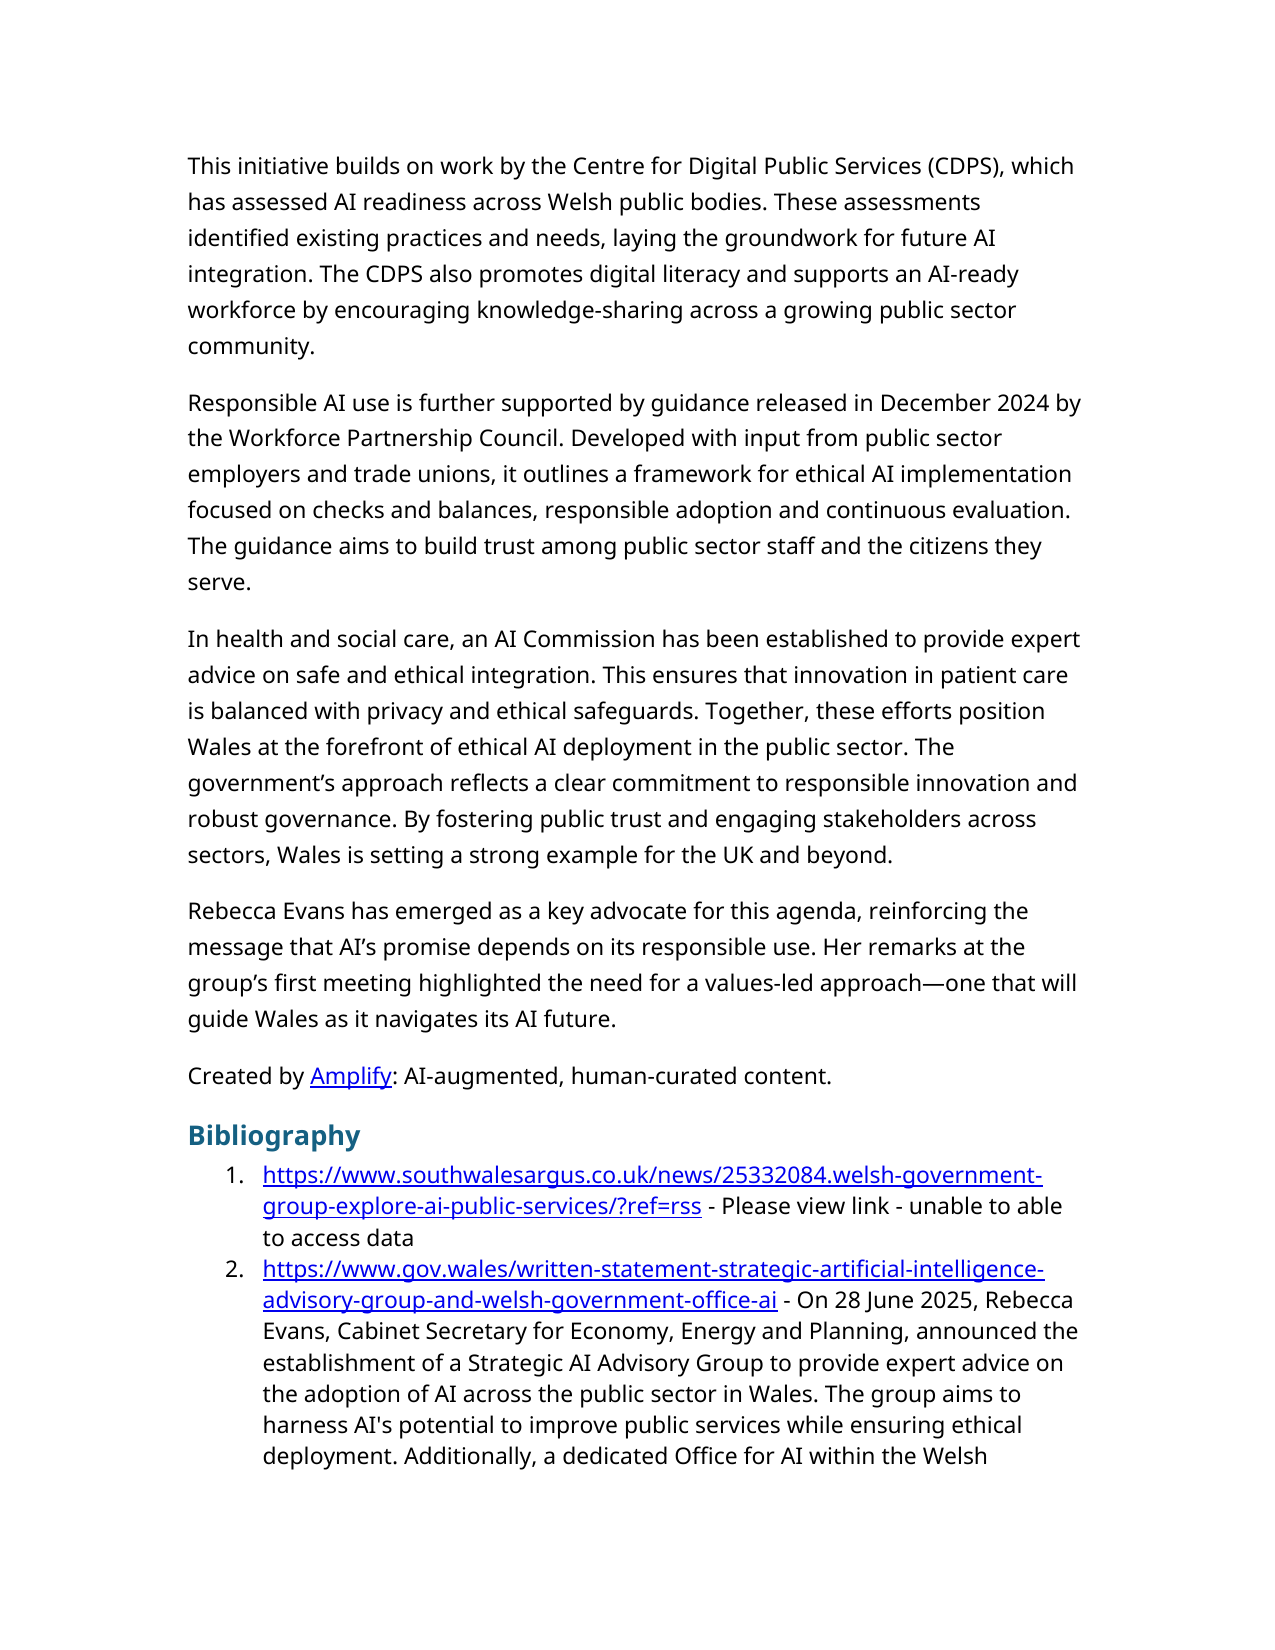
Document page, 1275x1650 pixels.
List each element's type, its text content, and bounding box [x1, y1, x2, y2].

list https://www.southwalesargus.co.uk/news/25332084.welsh-government-group-explore-ai-public-services/?ref=rss - Please view link - unable to able to access data [225, 1159, 1087, 1253]
text This initiative builds on work by the Centre for Digital Public Services (CDPS), which has assessed AI readiness across Welsh public bodies. These assessments identified existing practices and needs, laying the groundwork for future AI integration. The CDPS also promotes digital literacy and supports an AI-ready workforce by encouraging knowledge-sharing across a growing public sector community. [187, 150, 1087, 361]
text Responsible AI use is further supported by guidance released in December 2024 by the Workforce Partnership Council. Developed with input from public sector employers and trade unions, it outlines a framework for ethical AI implementation focused on checks and balances, responsible adoption and continuous evaluation. The guidance aims to build trust among public sector staff and the citizens they serve. [187, 386, 1087, 597]
subtitle Bibliography [187, 1117, 1087, 1153]
text Created by Amplify: AI-augmented, human-curated content. [187, 1060, 1087, 1091]
text Rebecca Evans has emerged as a key advocate for this agenda, reinforcing the message that AI’s promise depends on its responsible use. Her remarks at the group’s first meeting highlighted the need for a values-led approach—one that will guide Wales as it navigates its AI future. [187, 895, 1087, 1034]
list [225, 1253, 1087, 1472]
text In health and social care, an AI Commission has been established to provide expert advice on safe and ethical integration. This ensures that innovation in patient care is balanced with privacy and ethical safeguards. Together, these efforts position Wales at the forefront of ethical AI deployment in the public sector. The government’s approach reflects a clear commitment to responsible innovation and robust governance. By fostering public trust and engaging stakeholders across sectors, Wales is setting a strong example for the UK and beyond. [187, 623, 1087, 870]
